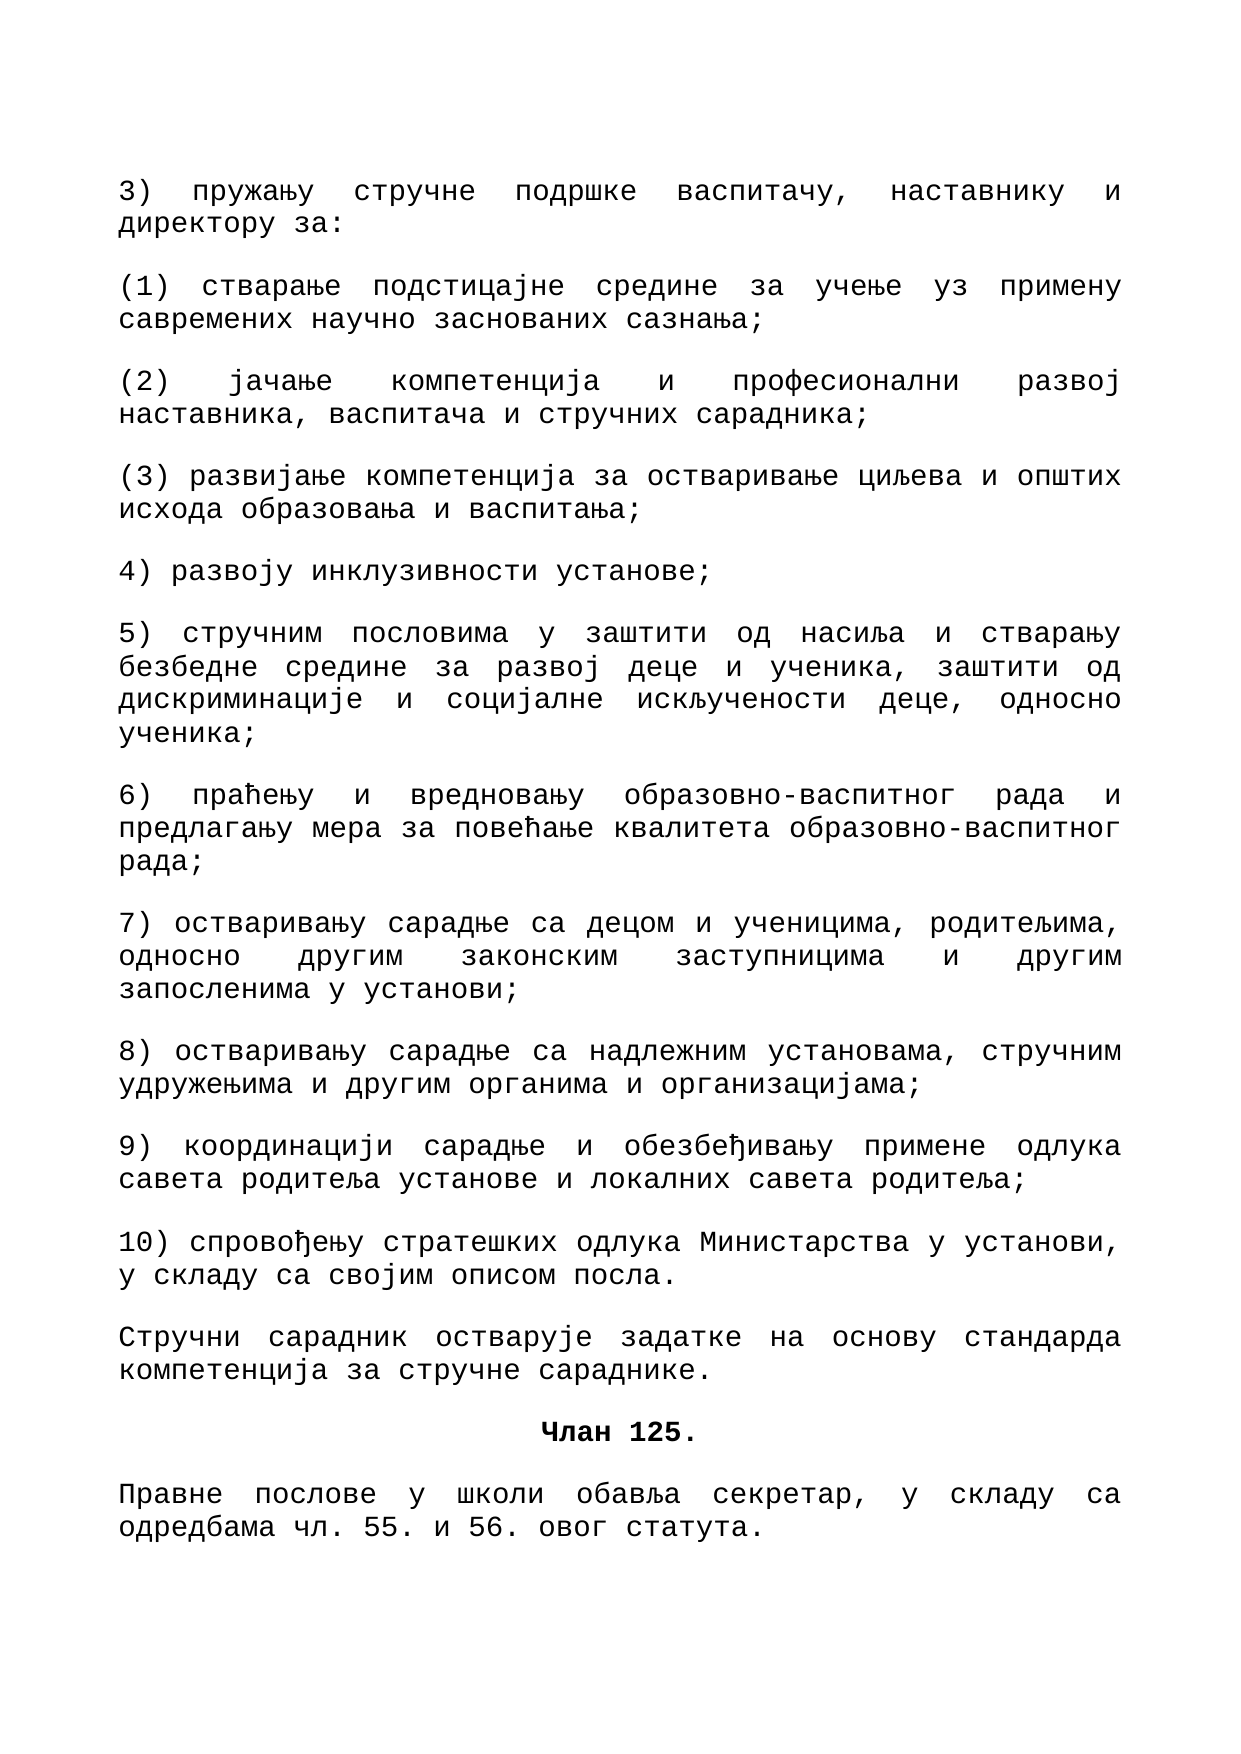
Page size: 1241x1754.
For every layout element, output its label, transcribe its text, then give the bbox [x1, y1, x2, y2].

text 3) пружању стручне подршке васпитачу, наставнику и директору за: [118, 176, 1122, 242]
text (2) јачање компетенција и професионални развој наставника, васпитача и стручних сарадника; [118, 366, 1122, 432]
text Стручни сарадник остварује задатке на основу стандарда компетенција за стручне сараднике. [118, 1322, 1122, 1388]
text 6) праћењу и вредновању образовно-васпитног рада и предлагању мера за повећање квалитета образовно-васпитног рада; [118, 780, 1122, 879]
text 10) спровођењу стратешких одлука Министарства у установи, у складу са својим описом посла. [118, 1227, 1122, 1293]
text 4) развоју инклузивности установе; [118, 556, 1122, 589]
text 5) стручним пословима у заштити од насиља и стварању безбедне средине за развој деце и ученика, заштити од дискриминације и социјалне искључености деце, односно ученика; [118, 619, 1122, 751]
text 8) остваривању сарадње са надлежним установама, стручним удружењима и другим органима и организацијама; [118, 1036, 1122, 1102]
text Правне послове у школи обавља секретар, у складу са одредбама чл. 55. и 56. овог статута. [118, 1479, 1122, 1545]
text (3) развијање компетенција за остваривање циљева и општих исхода образовања и васпитања; [118, 461, 1122, 527]
text Члан 125. [118, 1417, 1122, 1450]
text 9) координацији сарадње и обезбеђивању примене одлука савета родитеља установе и локалних савета родитеља; [118, 1132, 1122, 1198]
text (1) стварање подстицајне средине за учење уз примену савремених научно заснованих сазнања; [118, 271, 1122, 337]
text 7) остваривању сарадње са децом и ученицима, родитељима, односно другим законским заступницима и другим запосленима у установи; [118, 908, 1122, 1007]
